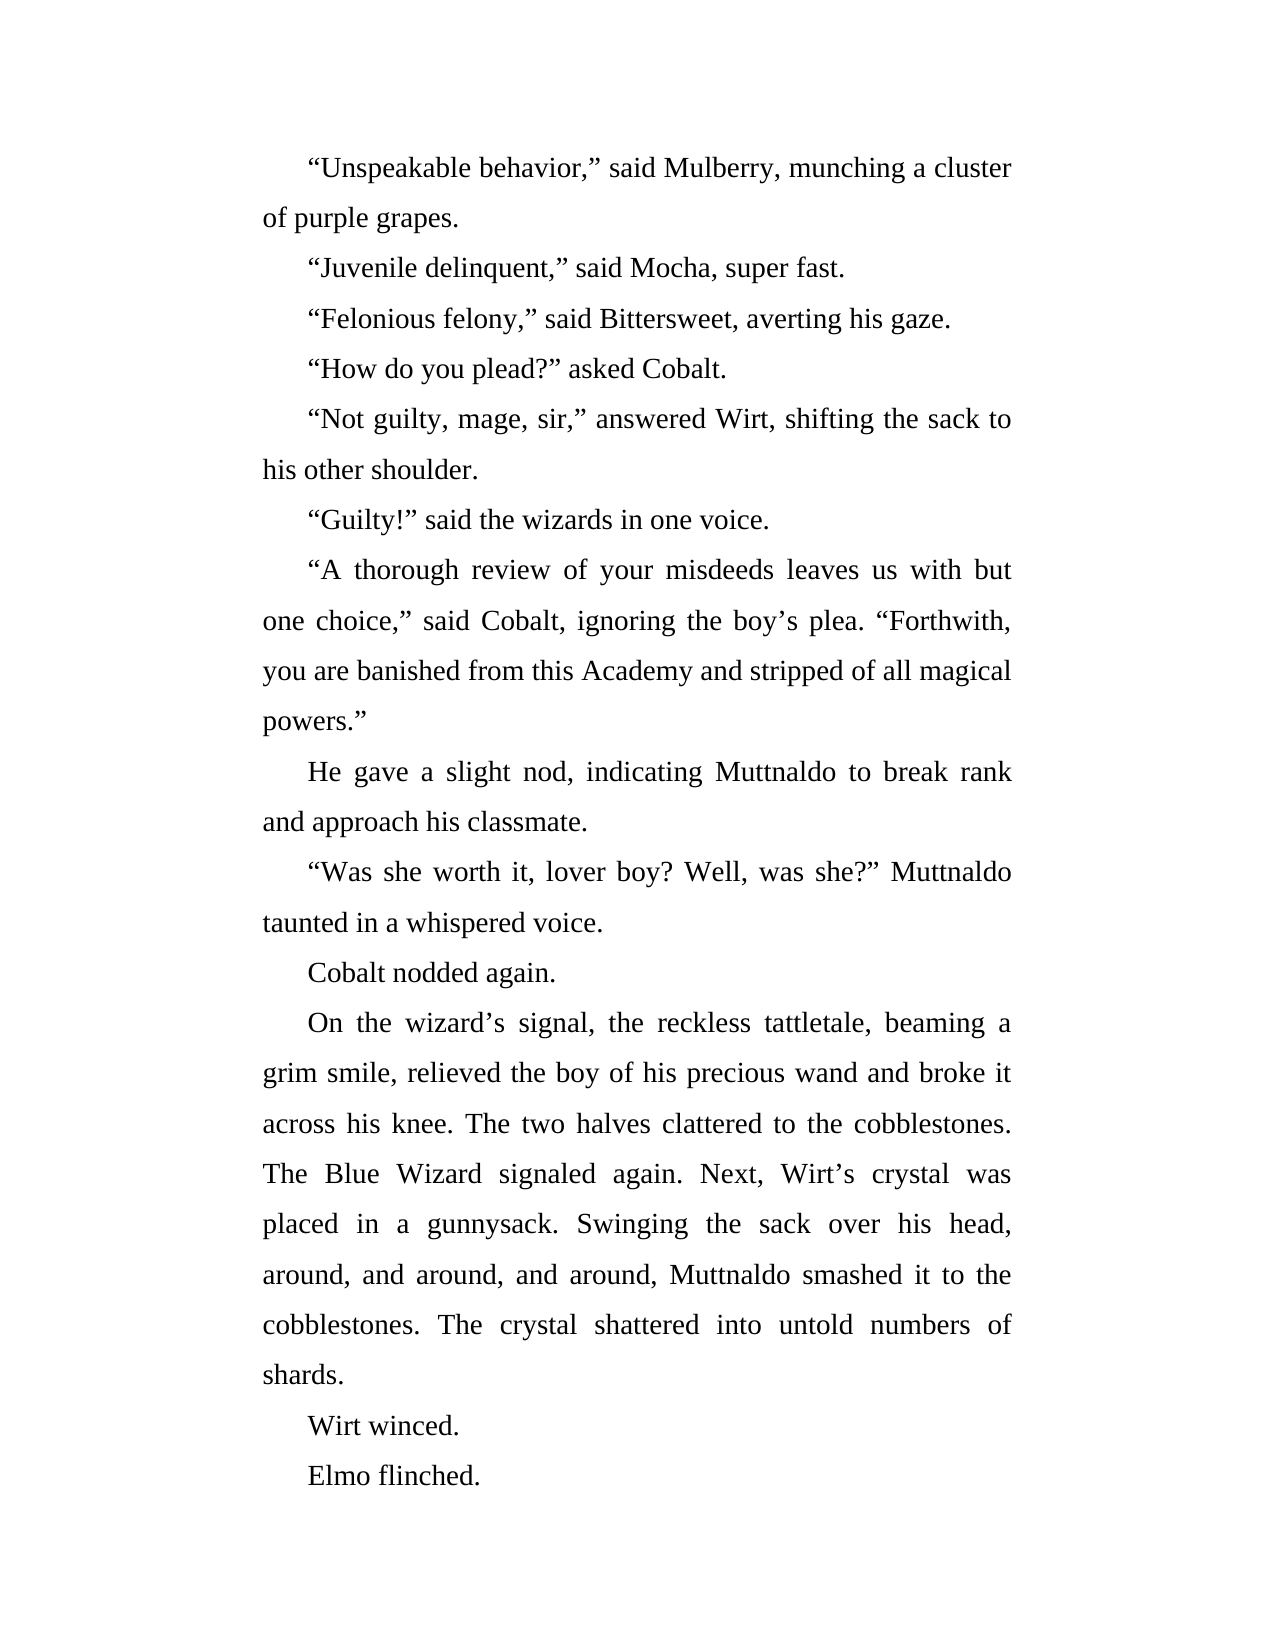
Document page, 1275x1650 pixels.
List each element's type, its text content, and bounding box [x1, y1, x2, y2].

text “A thorough review of your misdeeds leaves us with but one choice,” said Cobalt, ignoring the boy’s plea. “Forthwith, you are banished from this Academy and stripped of all magical powers.” [262, 552, 1012, 737]
text “Unspeakable behavior,” said Mulberry, munching a cluster of purple grapes. [262, 150, 1012, 234]
text “Was she worth it, lover boy? Well, was she?” Muttnaldo taunted in a whispered voice. [262, 854, 1012, 938]
text “Guilty!” said the wizards in one voice. [262, 502, 1012, 536]
text Elmo flinched. [262, 1458, 1012, 1492]
text “Juvenile delinquent,” said Mocha, super fast. [262, 251, 1012, 284]
text He gave a slight nod, indicating Muttnaldo to break rank and approach his classmate. [262, 754, 1012, 838]
text “Felonious felony,” said Bittersweet, averting his gaze. [262, 301, 1012, 334]
text Cobalt nodded again. [262, 955, 1012, 988]
text “How do you plead?” asked Cobalt. [262, 351, 1012, 385]
text Wirt winced. [262, 1408, 1012, 1441]
text On the wizard’s signal, the reckless tattletale, beaming a grim smile, relieved the boy of his precious wand and broke it across his knee. The two halves clattered to the cobblestones. The Blue Wizard signaled again. Next, Wirt’s crystal was placed in a gunnysack. Swinging the sack over his head, around, and around, and around, Muttnaldo smashed it to the cobblestones. The crystal shattered into untold numbers of shards. [262, 1005, 1012, 1391]
text “Not guilty, mage, sir,” answered Wirt, shifting the sack to his other shoulder. [262, 402, 1012, 485]
